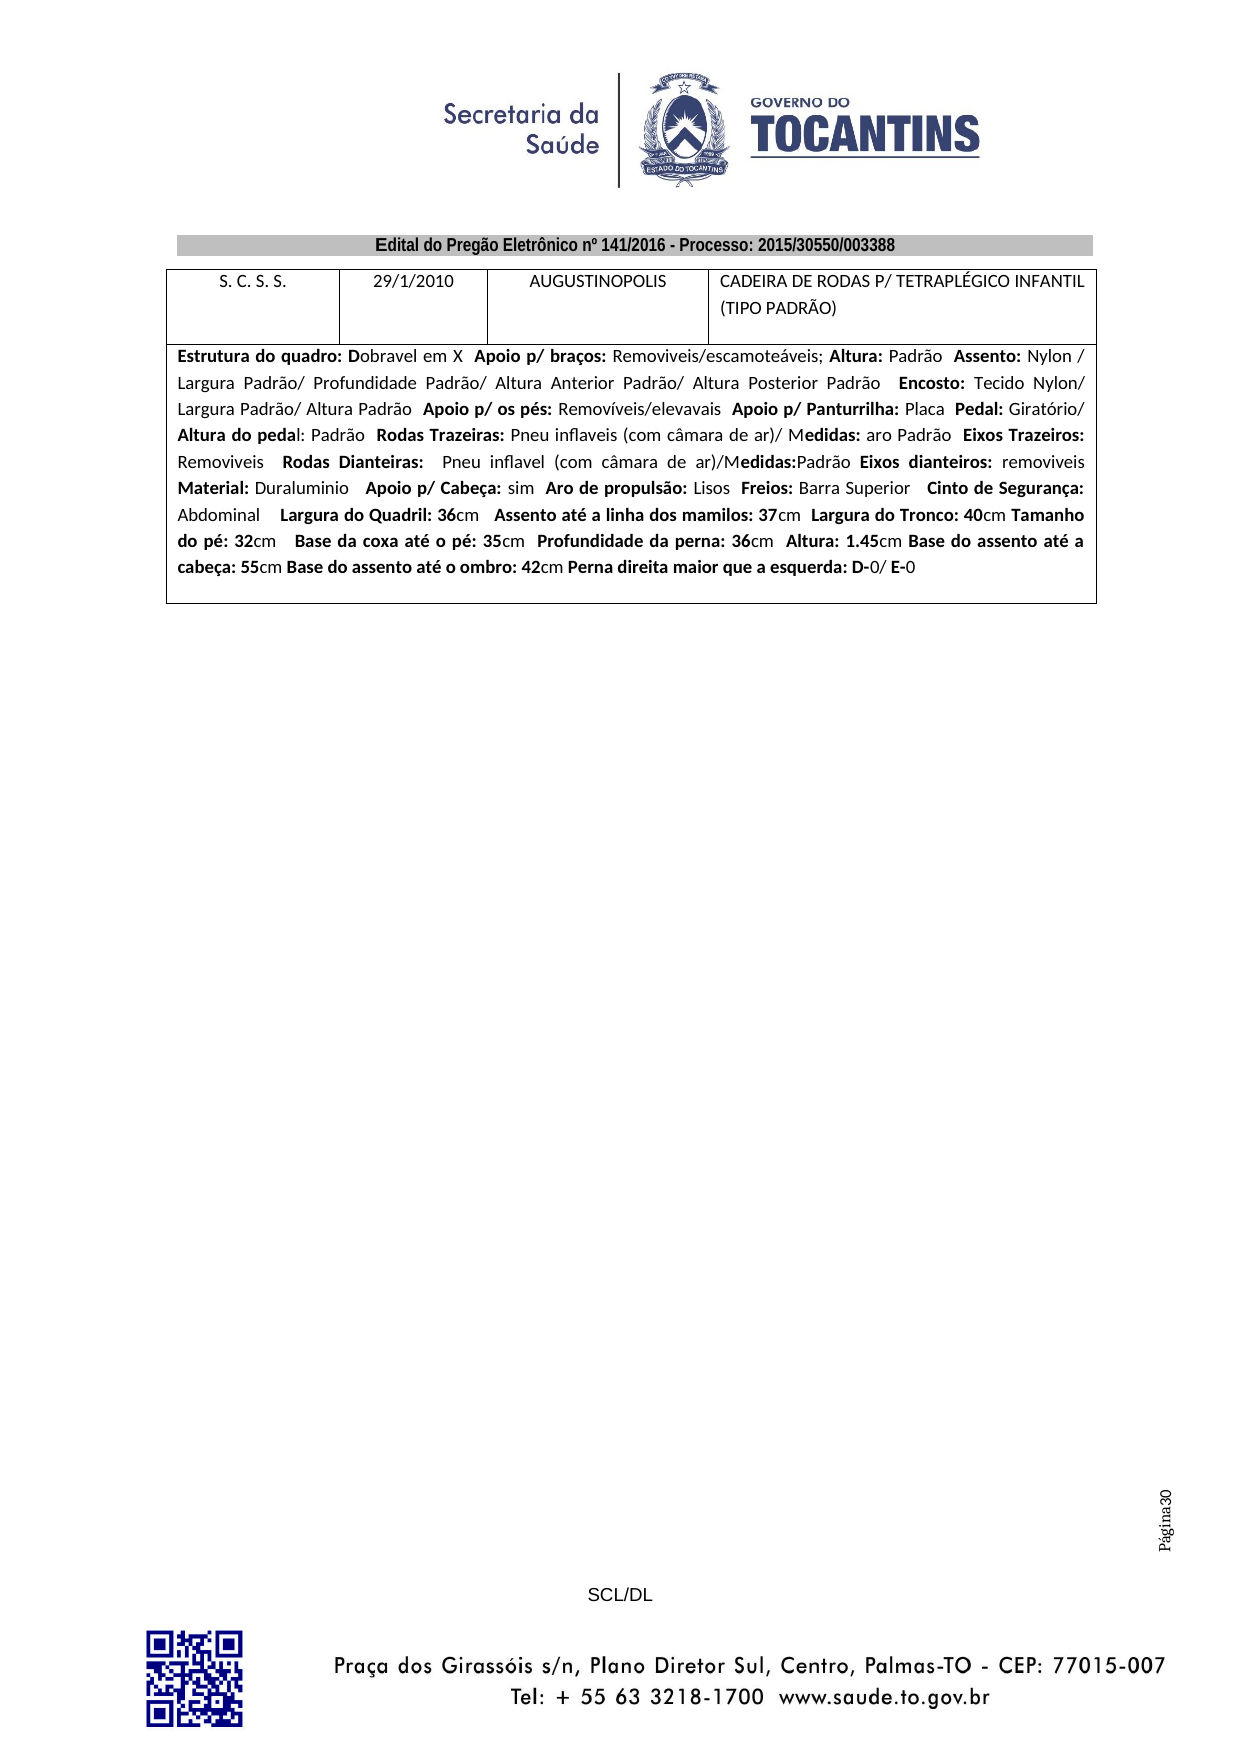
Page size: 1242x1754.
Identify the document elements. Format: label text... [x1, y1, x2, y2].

table_cell CADEIRA DE RODAS P/ TETRAPLÉGICO INFANTIL (TIPO PADRÃO) [709, 270, 1096, 343]
table_cell AUGUSTINOPOLIS [488, 270, 708, 343]
table_cell Estrutura do quadro: Dobravel em X Apoio p/ braços: Removiveis/escamoteáveis; Altura: Padrão Assento: Nylon / Largura Padrão/ Profundidade Padrão/ Altura Anterior Padrão/ Altura Posterior Padrão Encosto: Tecido Nylon/ Largura Padrão/ Altura Padrão Apoio p/ os pés: Removíveis/elevavais Apoio p/ Panturrilha: Placa Pedal: Giratório/ Altura do pedal: Padrão Rodas Trazeiras: Pneu inflaveis (com câmara de ar)/ Medidas: aro Padrão Eixos Trazeiros: Removiveis Rodas Dianteiras: Pneu inflavel (com câmara de ar)/Medidas:Padrão Eixos dianteiros: removiveis Material: Duraluminio Apoio p/ Cabeça: sim Aro de propulsão: Lisos Freios: Barra Superior Cinto de Segurança: Abdominal Largura do Quadril: 36cm Assento até a linha dos mamilos: 37cm Largura do Tronco: 40cm Tamanho do pé: 32cm Base da coxa até o pé: 35cm Profundidade da perna: 36cm Altura: 1.45cm Base do assento até a cabeça: 55cm Base do assento até o ombro: 42cm Perna direita maior que a esquerda: D-0/ E-0 [167, 345, 1096, 603]
picture [142, 1626, 1165, 1731]
table_cell 29/1/2010 [340, 270, 487, 343]
table_cell S. C. S. S. [167, 270, 339, 343]
